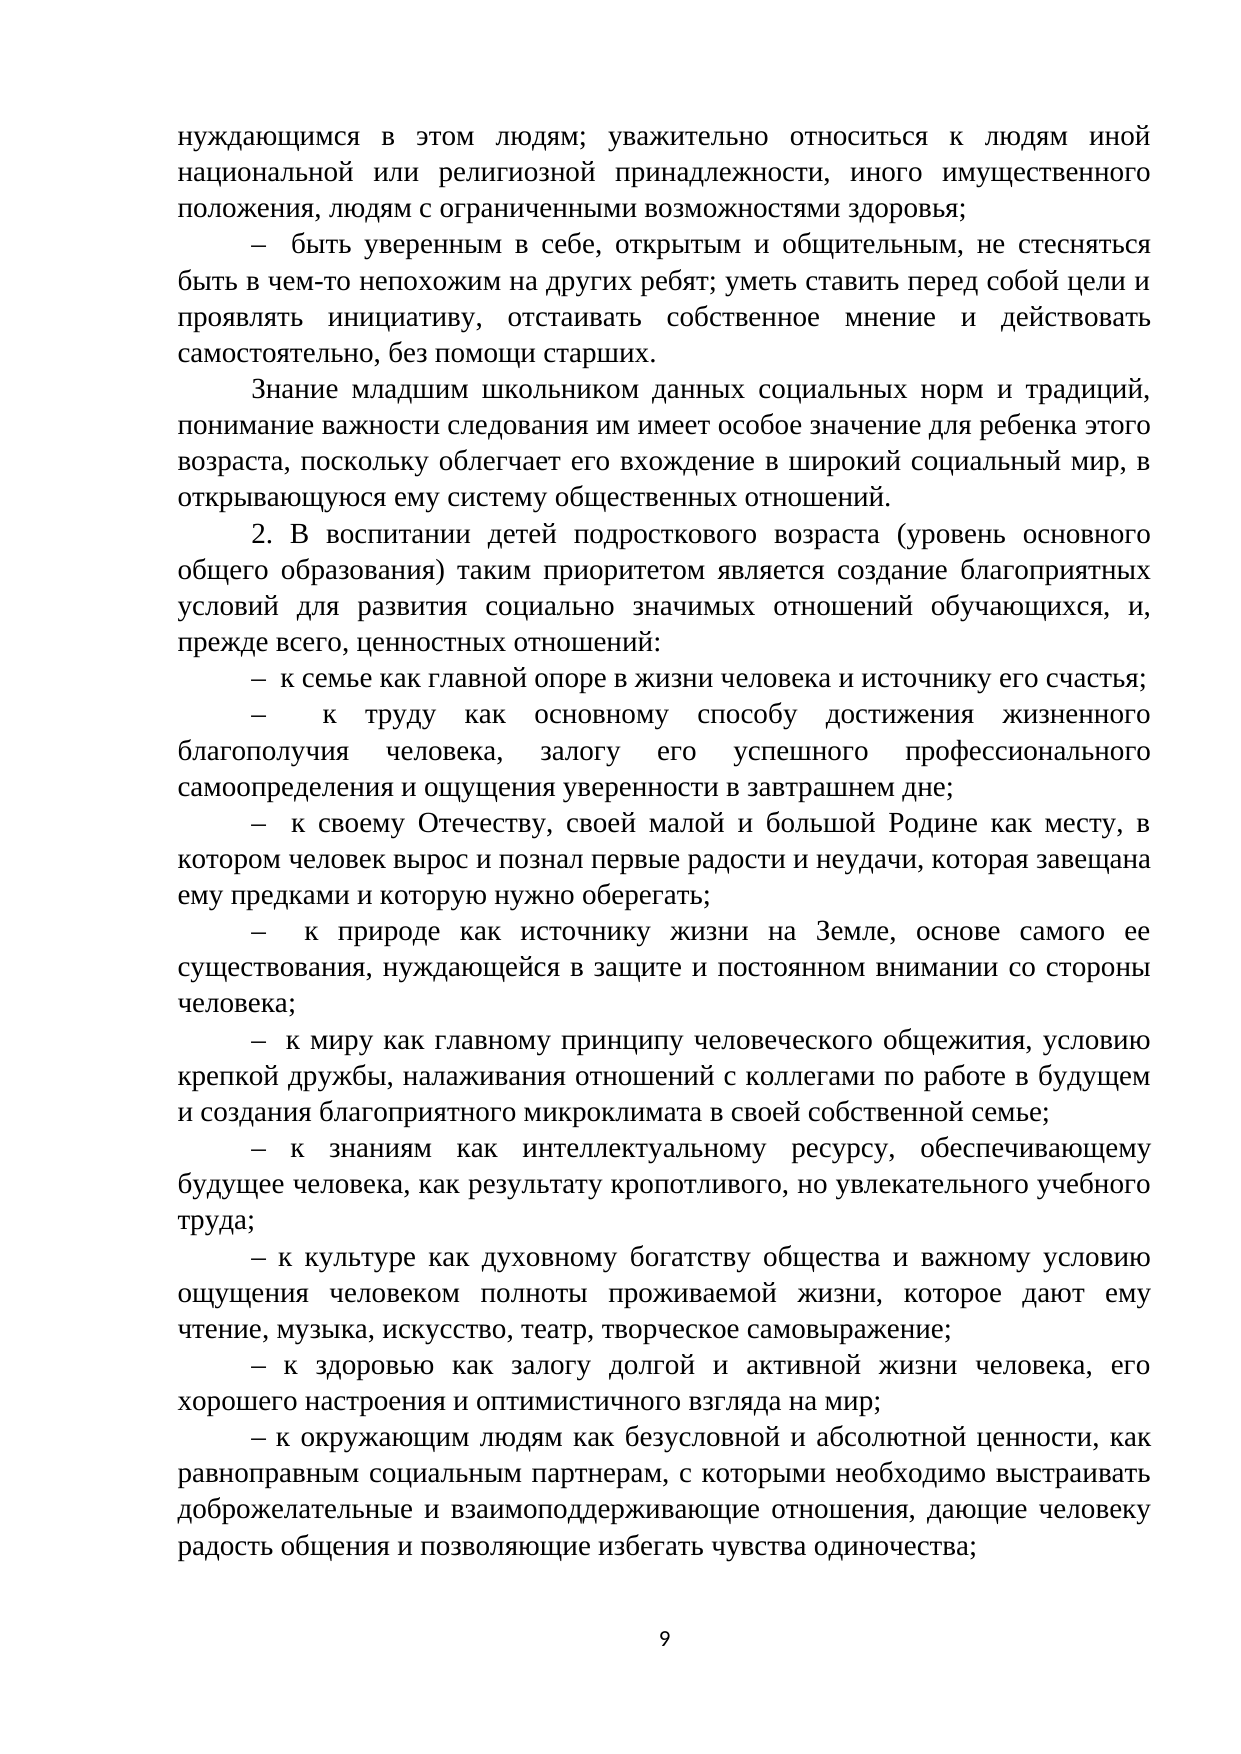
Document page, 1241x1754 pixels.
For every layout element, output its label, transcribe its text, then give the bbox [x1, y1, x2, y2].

text – к здоровью как залогу долгой и активной жизни человека, его хорошего настроения и оптимистичного взгляда на мир; [177, 1347, 1152, 1417]
text 2. В воспитании детей подросткового возраста (уровень основного общего образования) таким приоритетом является создание благоприятных условий для развития социально значимых отношений обучающихся, и, прежде всего, ценностных отношений: [177, 516, 1152, 658]
text – к окружающим людям как безусловной и абсолютной ценности, как равноправным социальным партнерам, с которыми необходимо выстраивать доброжелательные и взаимоподдерживающие отношения, дающие человеку радость общения и позволяющие избегать чувства одиночества; [177, 1419, 1152, 1561]
text – к своему Отечеству, своей малой и большой Родине как месту, в котором человек вырос и познал первые радости и неудачи, которая завещана ему предками и которую нужно оберегать; [177, 805, 1152, 911]
text – к природе как источнику жизни на Земле, основе самого ее существования, нуждающейся в защите и постоянном внимании со стороны человека; [177, 913, 1152, 1019]
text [177, 118, 1152, 224]
text – к культуре как духовному богатству общества и важному условию ощущения человеком полноты проживаемой жизни, которое дают ему чтение, музыка, искусство, театр, творческое самовыражение; [177, 1239, 1152, 1344]
text – к знаниям как интеллектуальному ресурсу, обеспечивающему будущее человека, как результату кропотливого, но увлекательного учебного труда; [177, 1130, 1152, 1236]
text – быть уверенным в себе, открытым и общительным, не стесняться быть в чем-то непохожим на других ребят; уметь ставить перед собой цели и проявлять инициативу, отстаивать собственное мнение и действовать самостоятельно, без помощи старших. [177, 227, 1152, 368]
text – к миру как главному принципу человеческого общежития, условию крепкой дружбы, налаживания отношений с коллегами по работе в будущем и создания благоприятного микроклимата в своей собственной семье; [177, 1022, 1152, 1128]
text Знание младшим школьником данных социальных норм и традиций, понимание важности следования им имеет особое значение для ребенка этого возраста, поскольку облегчает его вхождение в широкий социальный мир, в открывающуюся ему систему общественных отношений. [177, 371, 1152, 513]
text – к труду как основному способу достижения жизненного благополучия человека, залогу его успешного профессионального самоопределения и ощущения уверенности в завтрашнем дне; [177, 696, 1152, 802]
text – к семье как главной опоре в жизни человека и источнику его счастья; [177, 660, 1152, 694]
